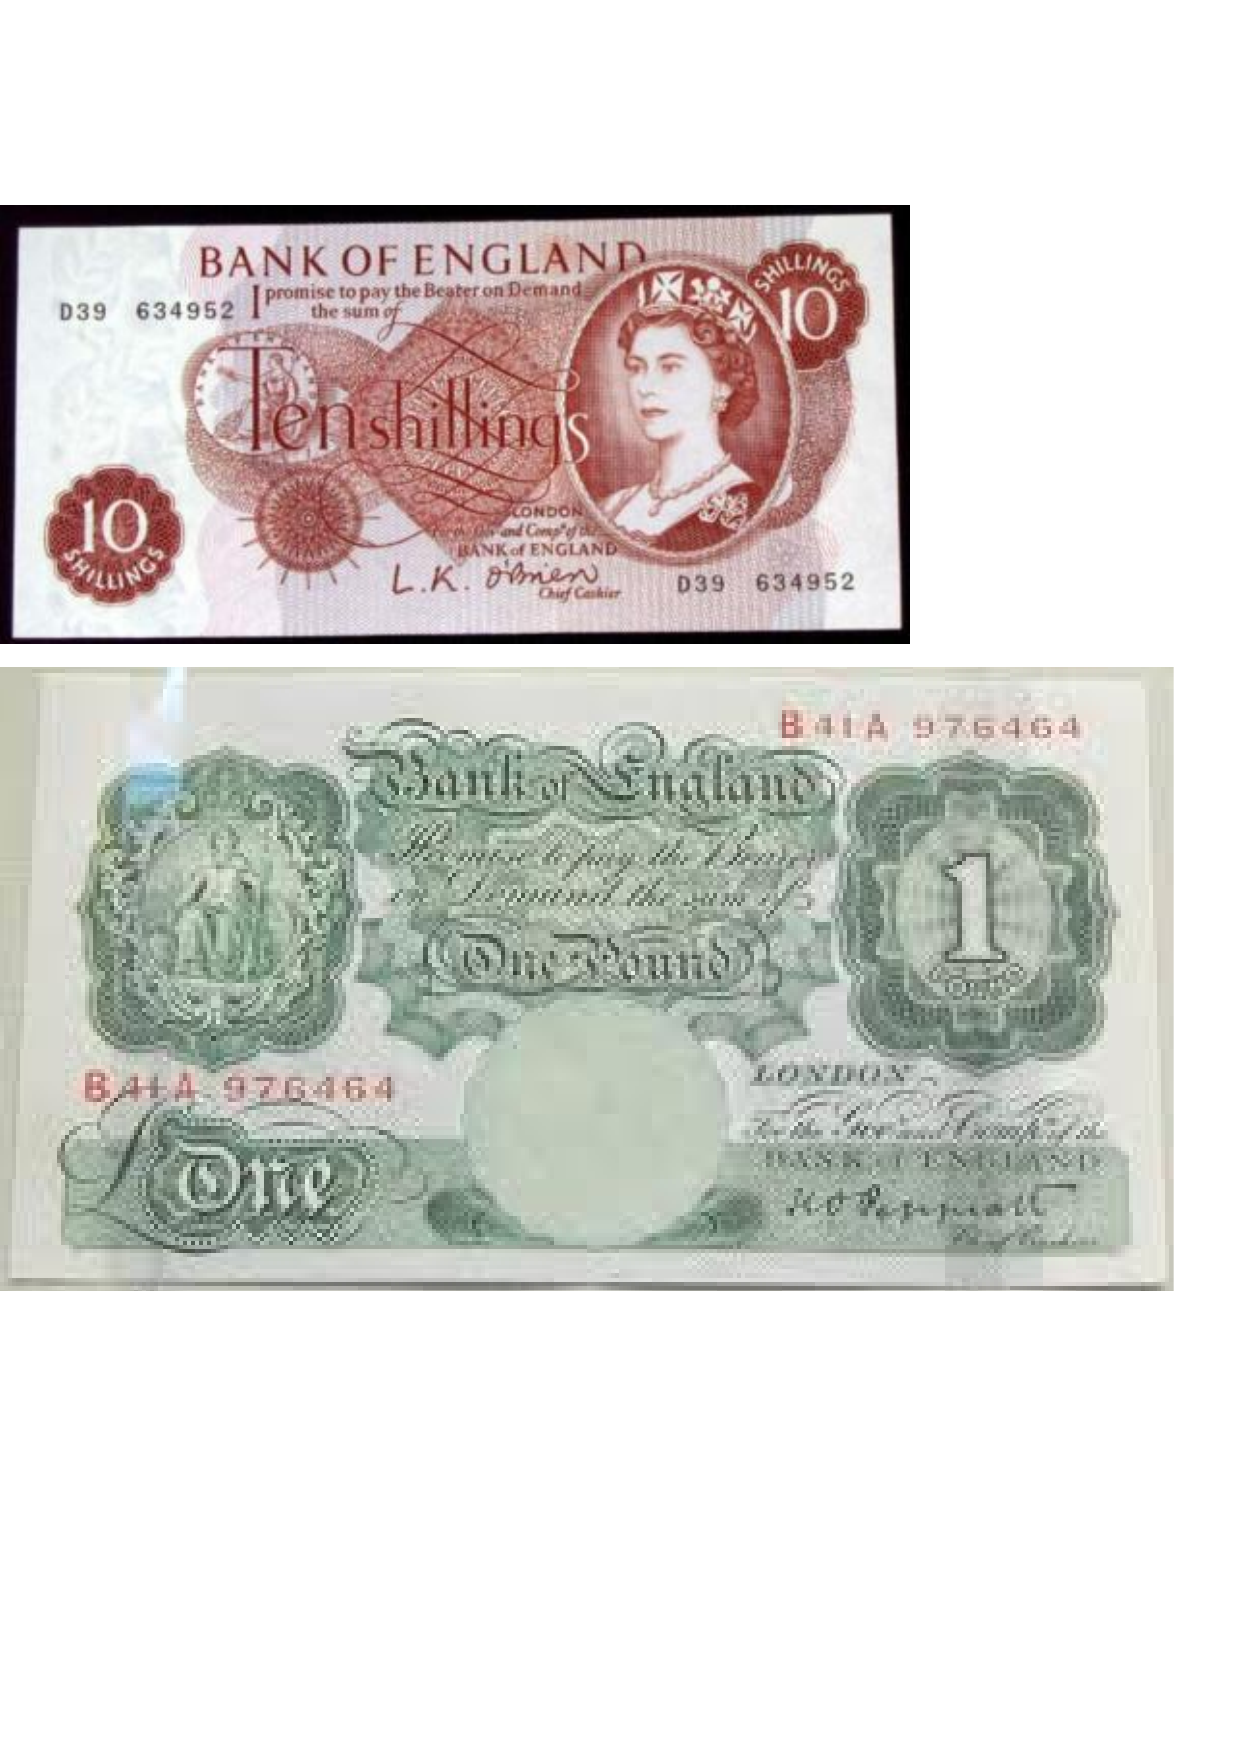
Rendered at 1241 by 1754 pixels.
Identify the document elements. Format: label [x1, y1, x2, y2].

picture [0, 667, 1174, 1291]
picture [0, 205, 910, 644]
